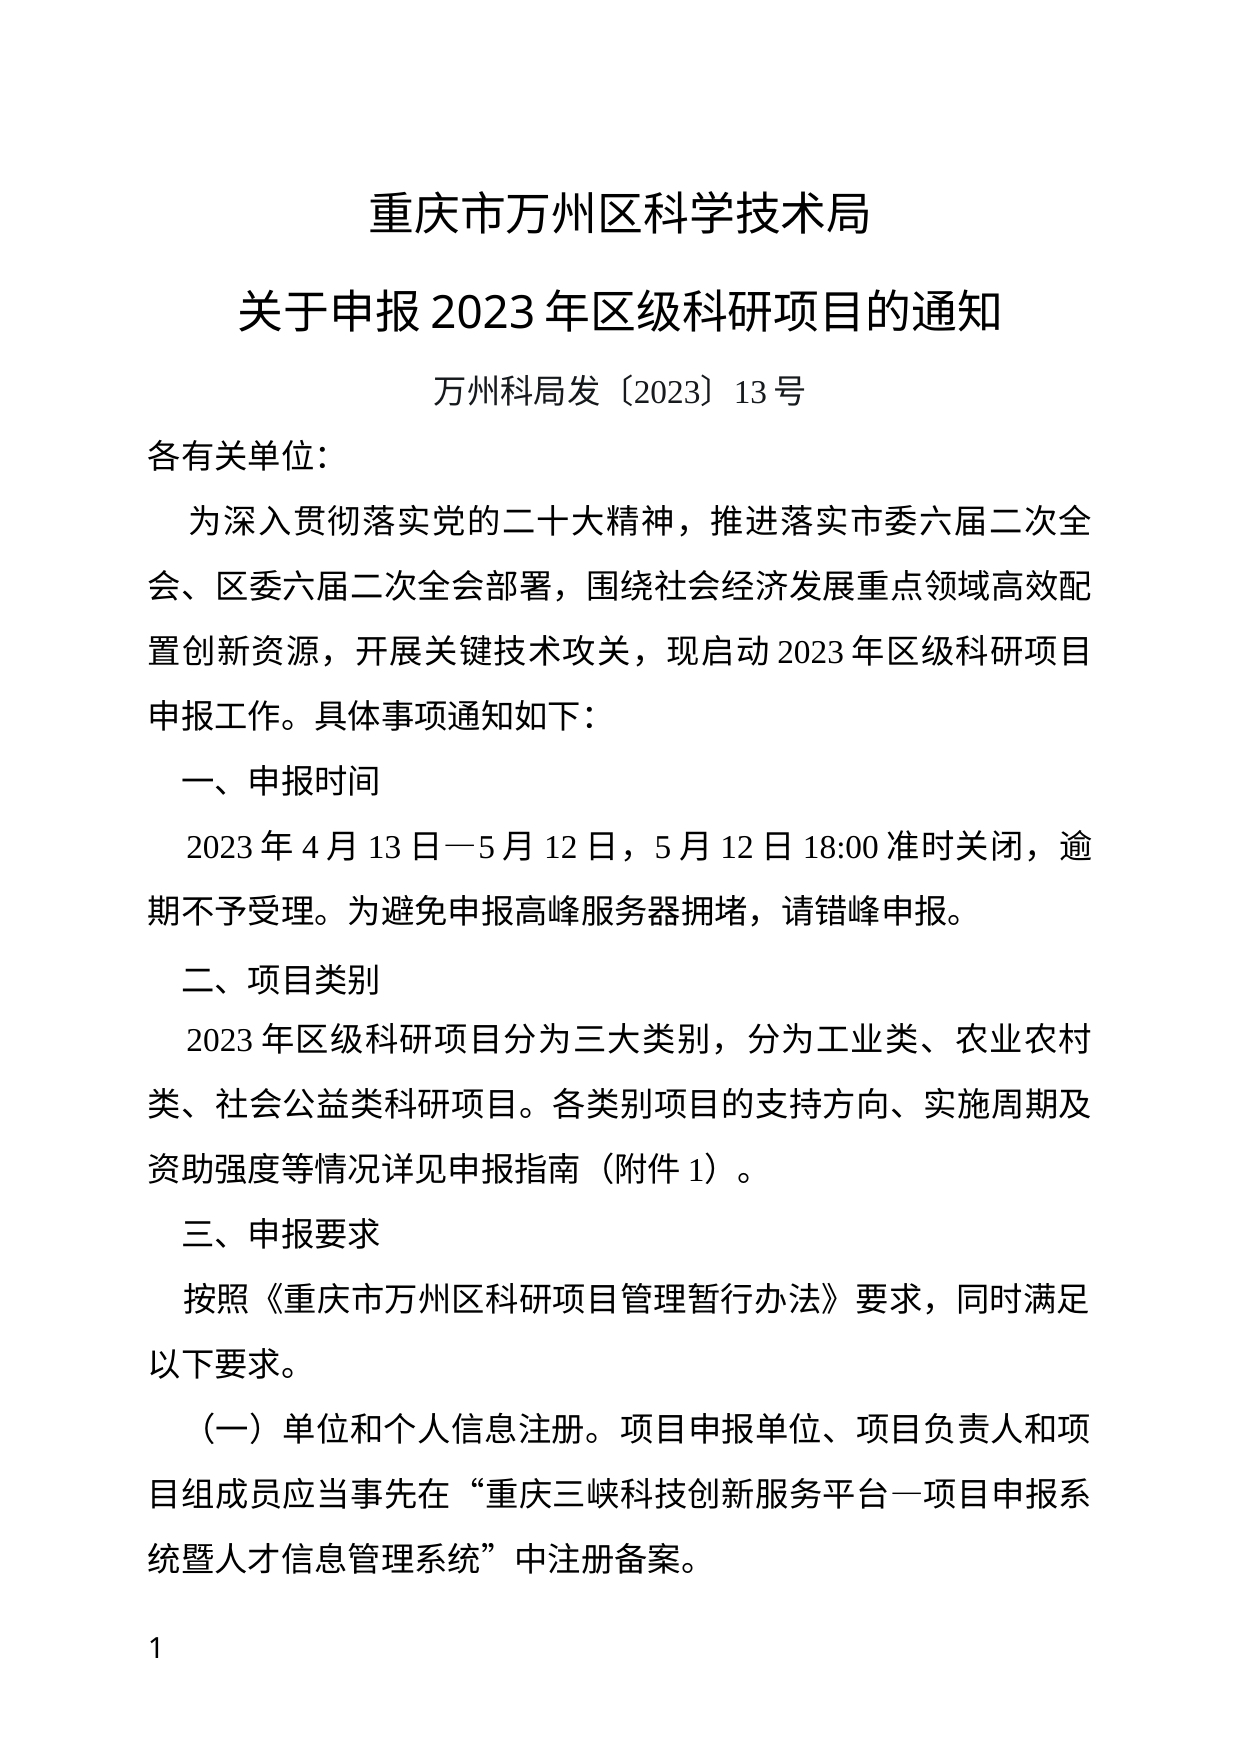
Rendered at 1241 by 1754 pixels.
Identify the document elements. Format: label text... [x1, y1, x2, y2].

text 万州科局发〔2023〕13号 [148, 357, 1093, 422]
text 重庆市万州区科学技术局 [148, 162, 1093, 259]
text 各有关单位： [148, 422, 1093, 487]
text 三、申报要求 [148, 1199, 1093, 1264]
text 2023年4月13日—5月12日，5月12日18:00准时关闭，逾期不予受理。为避免申报高峰服务器拥堵，请错峰申报。 [148, 812, 1093, 942]
text 2023年区级科研项目分为三大类别，分为工业类、农业农村类、社会公益类科研项目。各类别项目的支持方向、实施周期及资助强度等情况详见申报指南（附件1）。 [148, 1004, 1093, 1199]
text 二、项目类别 [148, 942, 1093, 1004]
text 按照《重庆市万州区科研项目管理暂行办法》要求，同时满足以下要求。 [148, 1264, 1093, 1394]
text 关于申报2023年区级科研项目的通知 [148, 259, 1093, 357]
text 一、申报时间 [148, 747, 1093, 812]
text 为深入贯彻落实党的二十大精神，推进落实市委六届二次全会、区委六届二次全会部署，围绕社会经济发展重点领域高效配置创新资源，开展关键技术攻关，现启动2023年区级科研项目申报工作。具体事项通知如下： [148, 487, 1093, 747]
list （一）单位和个人信息注册。项目申报单位、项目负责人和项目组成员应当事先在“重庆三峡科技创新服务平台—项目申报系统暨人才信息管理系统”中注册备案。 [148, 1394, 1093, 1589]
